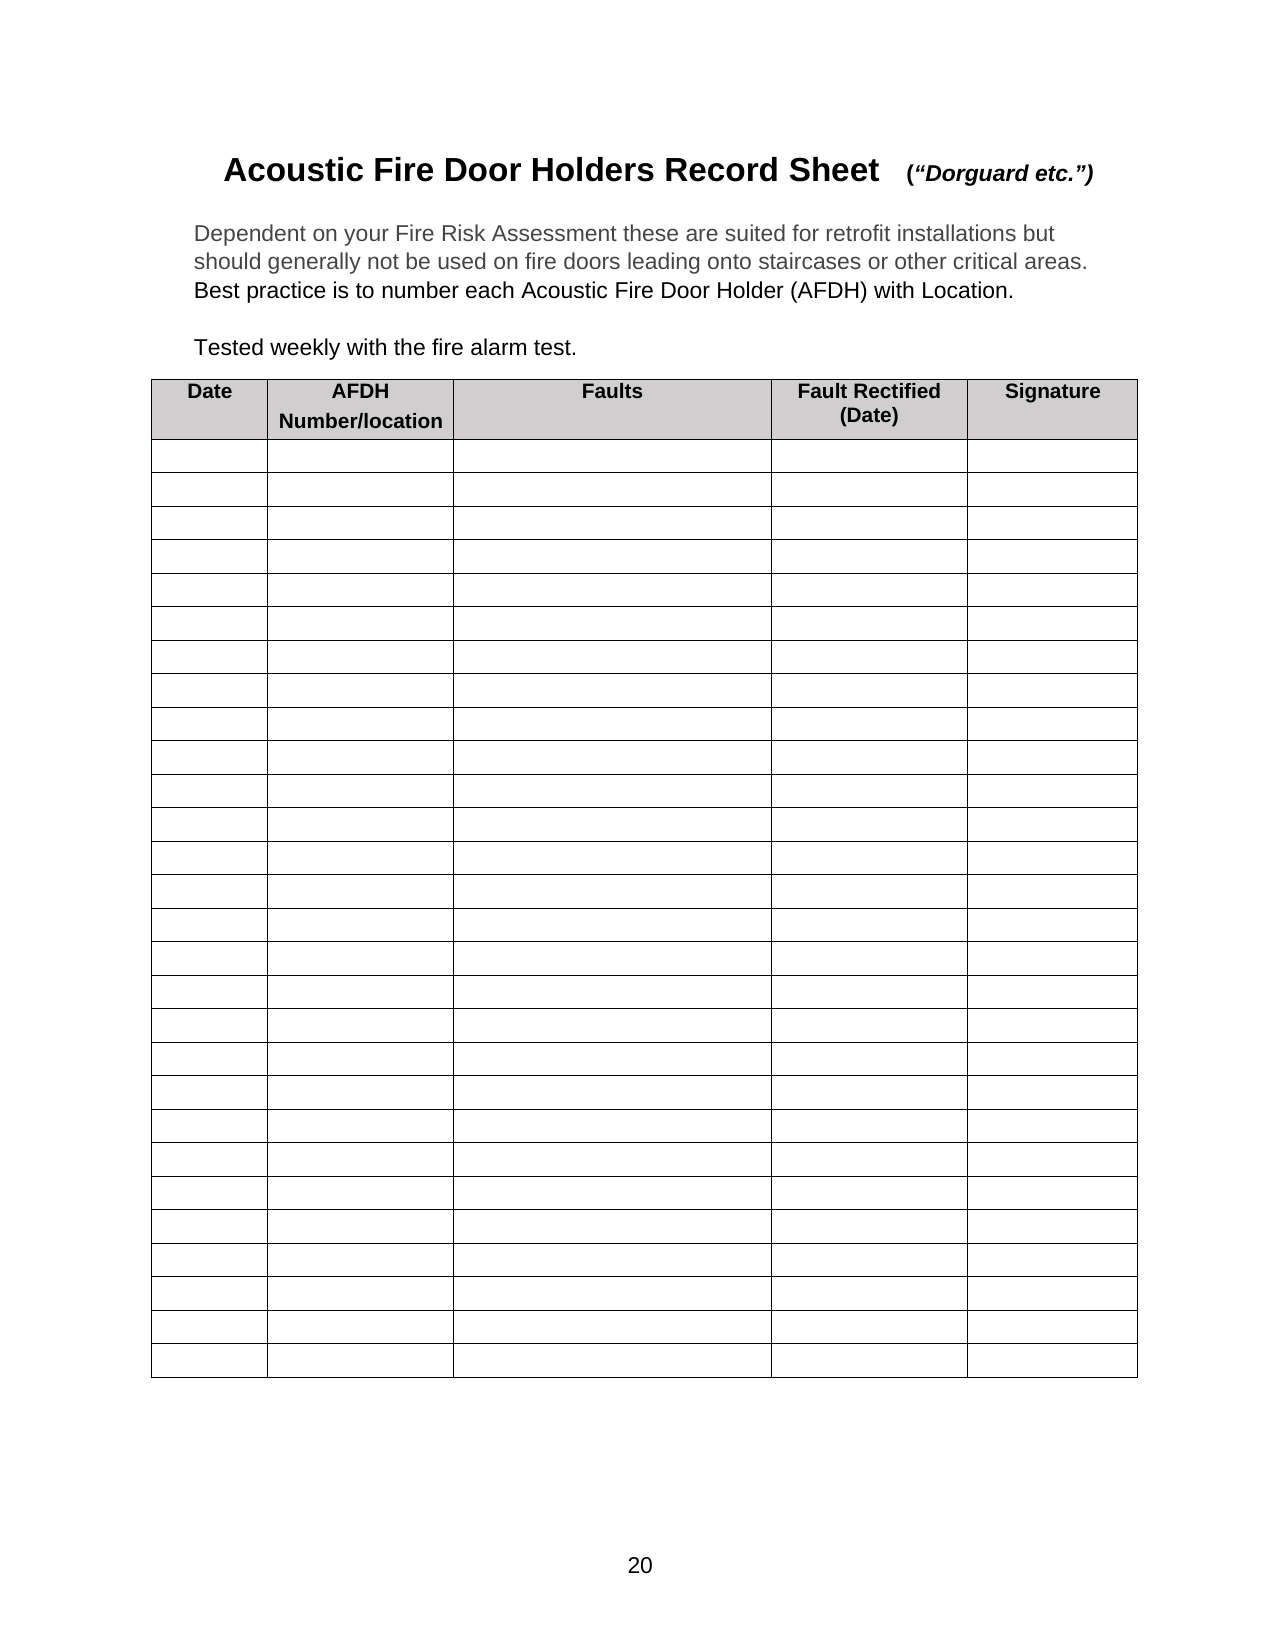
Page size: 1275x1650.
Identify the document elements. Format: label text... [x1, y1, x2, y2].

table_cell [454, 1210, 771, 1243]
table_cell [772, 1311, 967, 1343]
table_cell [454, 1143, 771, 1176]
table_cell [454, 909, 771, 941]
table_cell [152, 1311, 267, 1343]
table_cell [772, 1076, 967, 1109]
table_cell [772, 607, 967, 640]
table_cell [968, 775, 1137, 807]
table_cell [968, 1009, 1137, 1042]
table_cell [152, 507, 267, 539]
table_cell [152, 875, 267, 908]
table_cell [454, 976, 771, 1008]
table_cell [268, 641, 453, 673]
table_cell [772, 540, 967, 573]
table_cell [968, 540, 1137, 573]
table_cell [772, 976, 967, 1008]
table_cell [268, 1277, 453, 1309]
table_cell [152, 1009, 267, 1042]
table_cell [152, 909, 267, 941]
table_cell [968, 1076, 1137, 1109]
table_cell [454, 1009, 771, 1042]
table_cell [772, 1110, 967, 1142]
table_cell [268, 507, 453, 539]
table_cell [152, 674, 267, 707]
table_cell [968, 473, 1137, 506]
table_cell [772, 708, 967, 740]
table_header Date [152, 380, 267, 439]
table_cell [772, 1177, 967, 1209]
table_cell [968, 440, 1137, 472]
table_cell [772, 1244, 967, 1276]
table_header Signature [968, 380, 1137, 439]
table_cell [968, 1311, 1137, 1343]
table_cell [152, 942, 267, 975]
table_cell [152, 1244, 267, 1276]
table_cell [772, 641, 967, 673]
table_cell [268, 1009, 453, 1042]
table_header AFDH Number/location [268, 380, 453, 439]
table_cell [454, 607, 771, 640]
table_cell [268, 1210, 453, 1243]
table_cell [968, 808, 1137, 841]
table_cell [268, 1244, 453, 1276]
table_cell [772, 875, 967, 908]
table_cell [268, 775, 453, 807]
table_cell [968, 1344, 1137, 1377]
table_cell [772, 507, 967, 539]
table_cell [772, 842, 967, 874]
text Tested weekly with the fire alarm test. [194, 334, 1221, 360]
table_cell [268, 540, 453, 573]
table_cell [268, 942, 453, 975]
table_cell [454, 875, 771, 908]
text Acoustic Fire Door Holders Record Sheet (“Dorguard etc.”) [98, 149, 1221, 188]
table_cell [152, 1177, 267, 1209]
table_cell [152, 1277, 267, 1309]
table_cell [454, 1277, 771, 1309]
table_cell [268, 1143, 453, 1176]
table_cell [968, 607, 1137, 640]
table_cell [454, 1311, 771, 1343]
table_cell [772, 1210, 967, 1243]
table_cell [454, 1344, 771, 1377]
table_cell [968, 1177, 1137, 1209]
table_cell [454, 1043, 771, 1075]
table_cell [968, 842, 1137, 874]
table_cell [454, 775, 771, 807]
table_cell [454, 1244, 771, 1276]
table_cell [268, 1311, 453, 1343]
table_cell [268, 674, 453, 707]
table_cell [968, 641, 1137, 673]
table_cell [968, 1110, 1137, 1142]
table_cell [268, 440, 453, 472]
table_cell [454, 942, 771, 975]
table_cell [268, 808, 453, 841]
table_cell [268, 741, 453, 774]
table_cell [454, 708, 771, 740]
table_cell [152, 708, 267, 740]
table_cell [968, 1277, 1137, 1309]
table_cell [772, 909, 967, 941]
table_cell [152, 1076, 267, 1109]
table_cell [152, 440, 267, 472]
table_cell [968, 708, 1137, 740]
table_header Faults [454, 380, 771, 439]
table_cell [152, 741, 267, 774]
table_cell [268, 1344, 453, 1377]
table_cell [968, 1143, 1137, 1176]
table_cell [152, 1143, 267, 1176]
table_cell [454, 842, 771, 874]
table_cell [968, 674, 1137, 707]
table_cell [152, 1043, 267, 1075]
table_cell [268, 875, 453, 908]
table_cell [152, 540, 267, 573]
table_cell [152, 607, 267, 640]
table_cell [772, 574, 967, 606]
table_cell [268, 1076, 453, 1109]
table_cell [268, 607, 453, 640]
table_cell [268, 1177, 453, 1209]
table_cell [268, 976, 453, 1008]
table_cell [268, 574, 453, 606]
table_cell [152, 808, 267, 841]
table_cell [268, 1043, 453, 1075]
table_cell [968, 875, 1137, 908]
table_cell [152, 1344, 267, 1377]
table_cell [152, 473, 267, 506]
table_cell [268, 708, 453, 740]
table_header Fault Rectified (Date) [772, 380, 967, 439]
table_cell [772, 808, 967, 841]
table_cell [968, 942, 1137, 975]
table_cell [772, 775, 967, 807]
table_cell [772, 440, 967, 472]
table_cell [454, 1076, 771, 1109]
table_cell [968, 976, 1137, 1008]
table_cell [454, 574, 771, 606]
table_cell [152, 1210, 267, 1243]
table_cell [268, 473, 453, 506]
table_cell [772, 1344, 967, 1377]
table_cell [454, 1177, 771, 1209]
table_cell [454, 641, 771, 673]
text Dependent on your Fire Risk Assessment these are suited for retrofit installations but should generally not be used on fire doors leading onto staircases or other critical areas. Best practice is to number each Acoustic Fire Door Holder (AFDH) with Location. [194, 220, 1090, 303]
table_cell [772, 942, 967, 975]
table_cell [152, 1110, 267, 1142]
table_cell [454, 540, 771, 573]
table_cell [268, 1110, 453, 1142]
table_cell [772, 1277, 967, 1309]
table_cell [968, 1043, 1137, 1075]
table_cell [772, 473, 967, 506]
table_cell [152, 775, 267, 807]
table_cell [968, 1210, 1137, 1243]
table_cell [152, 574, 267, 606]
table_cell [454, 473, 771, 506]
table_cell [968, 909, 1137, 941]
table_cell [772, 674, 967, 707]
table_cell [968, 507, 1137, 539]
table_cell [454, 808, 771, 841]
table_cell [152, 641, 267, 673]
table_cell [268, 909, 453, 941]
table_cell [454, 674, 771, 707]
table_cell [968, 1244, 1137, 1276]
table_cell [772, 741, 967, 774]
table_cell [968, 574, 1137, 606]
table_cell [772, 1143, 967, 1176]
table_cell [772, 1043, 967, 1075]
table_cell [454, 741, 771, 774]
table_cell [772, 1009, 967, 1042]
table_cell [152, 842, 267, 874]
table_cell [454, 507, 771, 539]
table_cell [454, 440, 771, 472]
table_cell [152, 976, 267, 1008]
table_cell [454, 1110, 771, 1142]
table_cell [968, 741, 1137, 774]
table_cell [268, 842, 453, 874]
